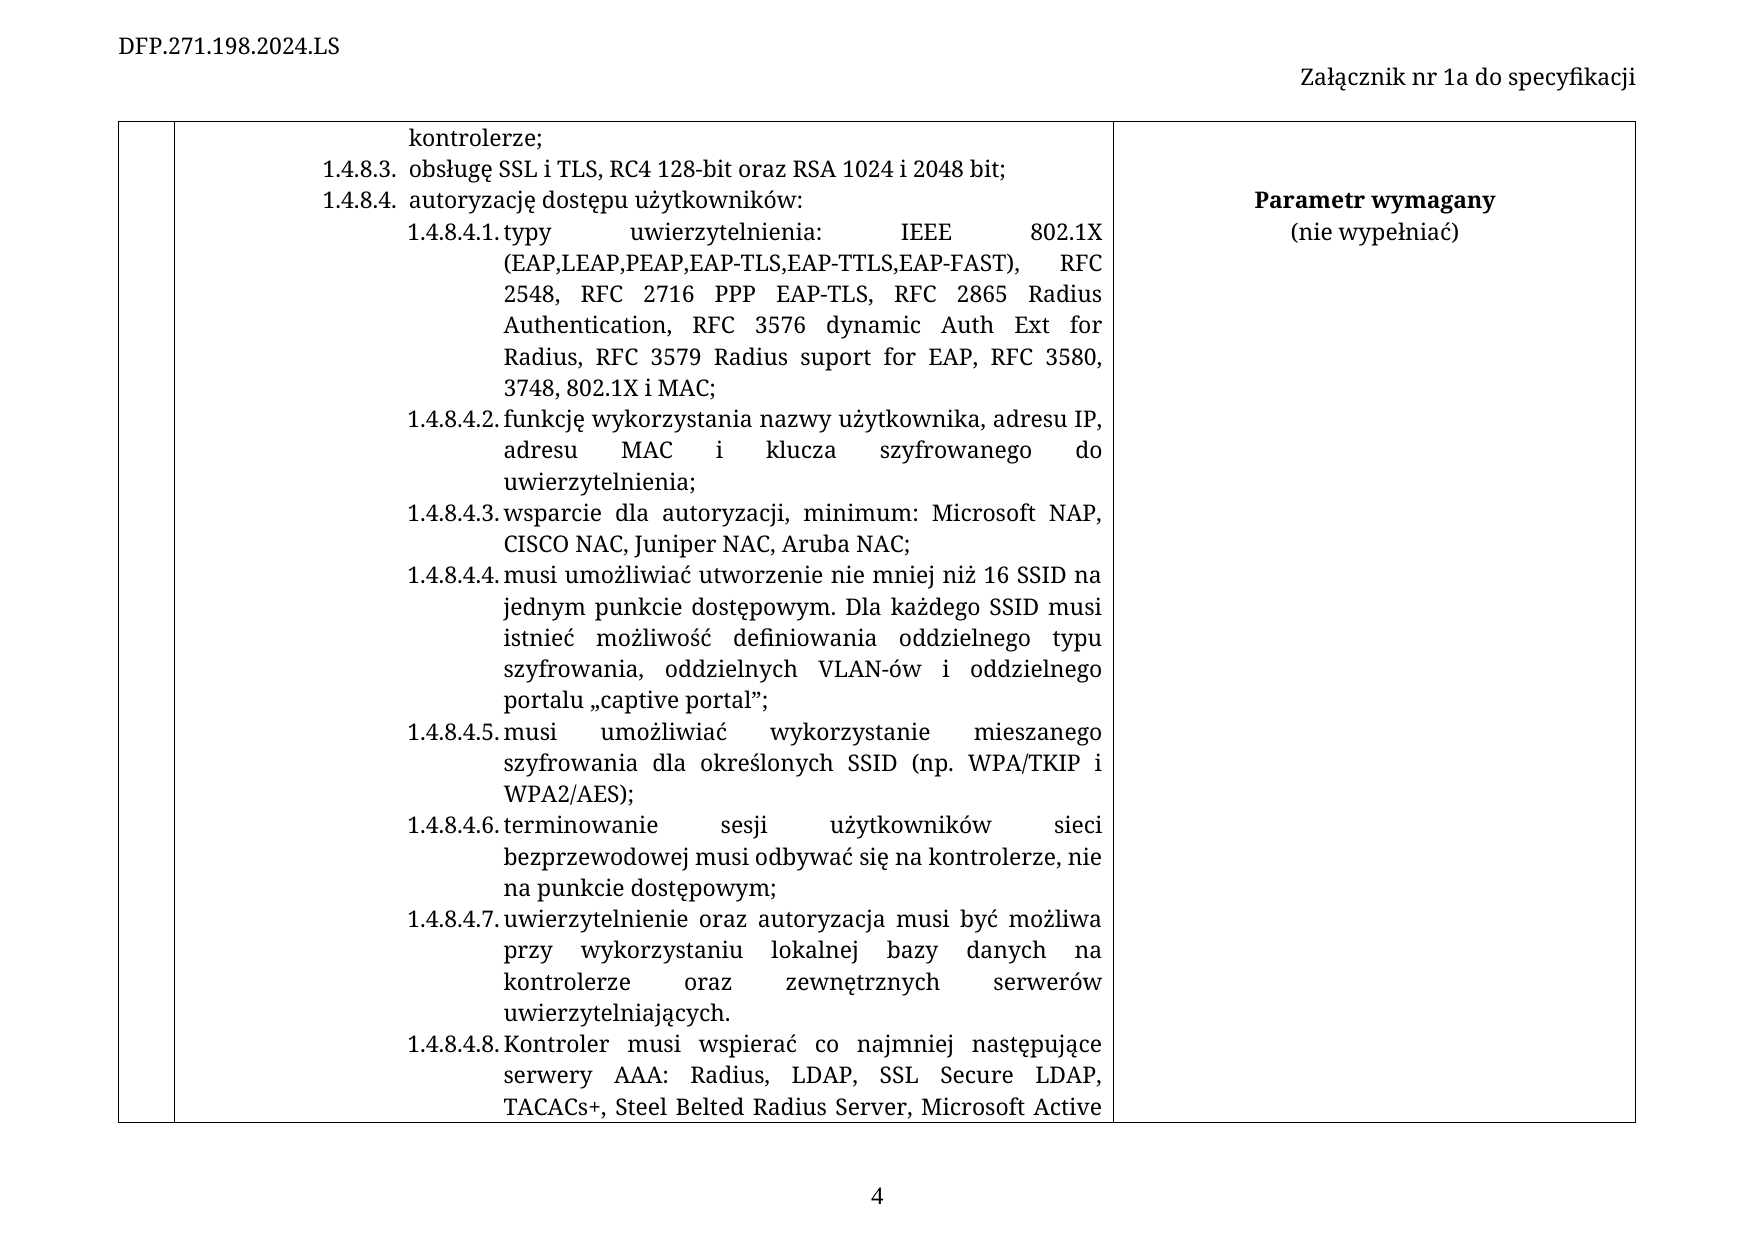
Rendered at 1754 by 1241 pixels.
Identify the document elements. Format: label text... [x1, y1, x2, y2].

table_cell 1 [119, 122, 174, 1122]
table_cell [1114, 122, 1635, 1122]
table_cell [175, 122, 1113, 1122]
